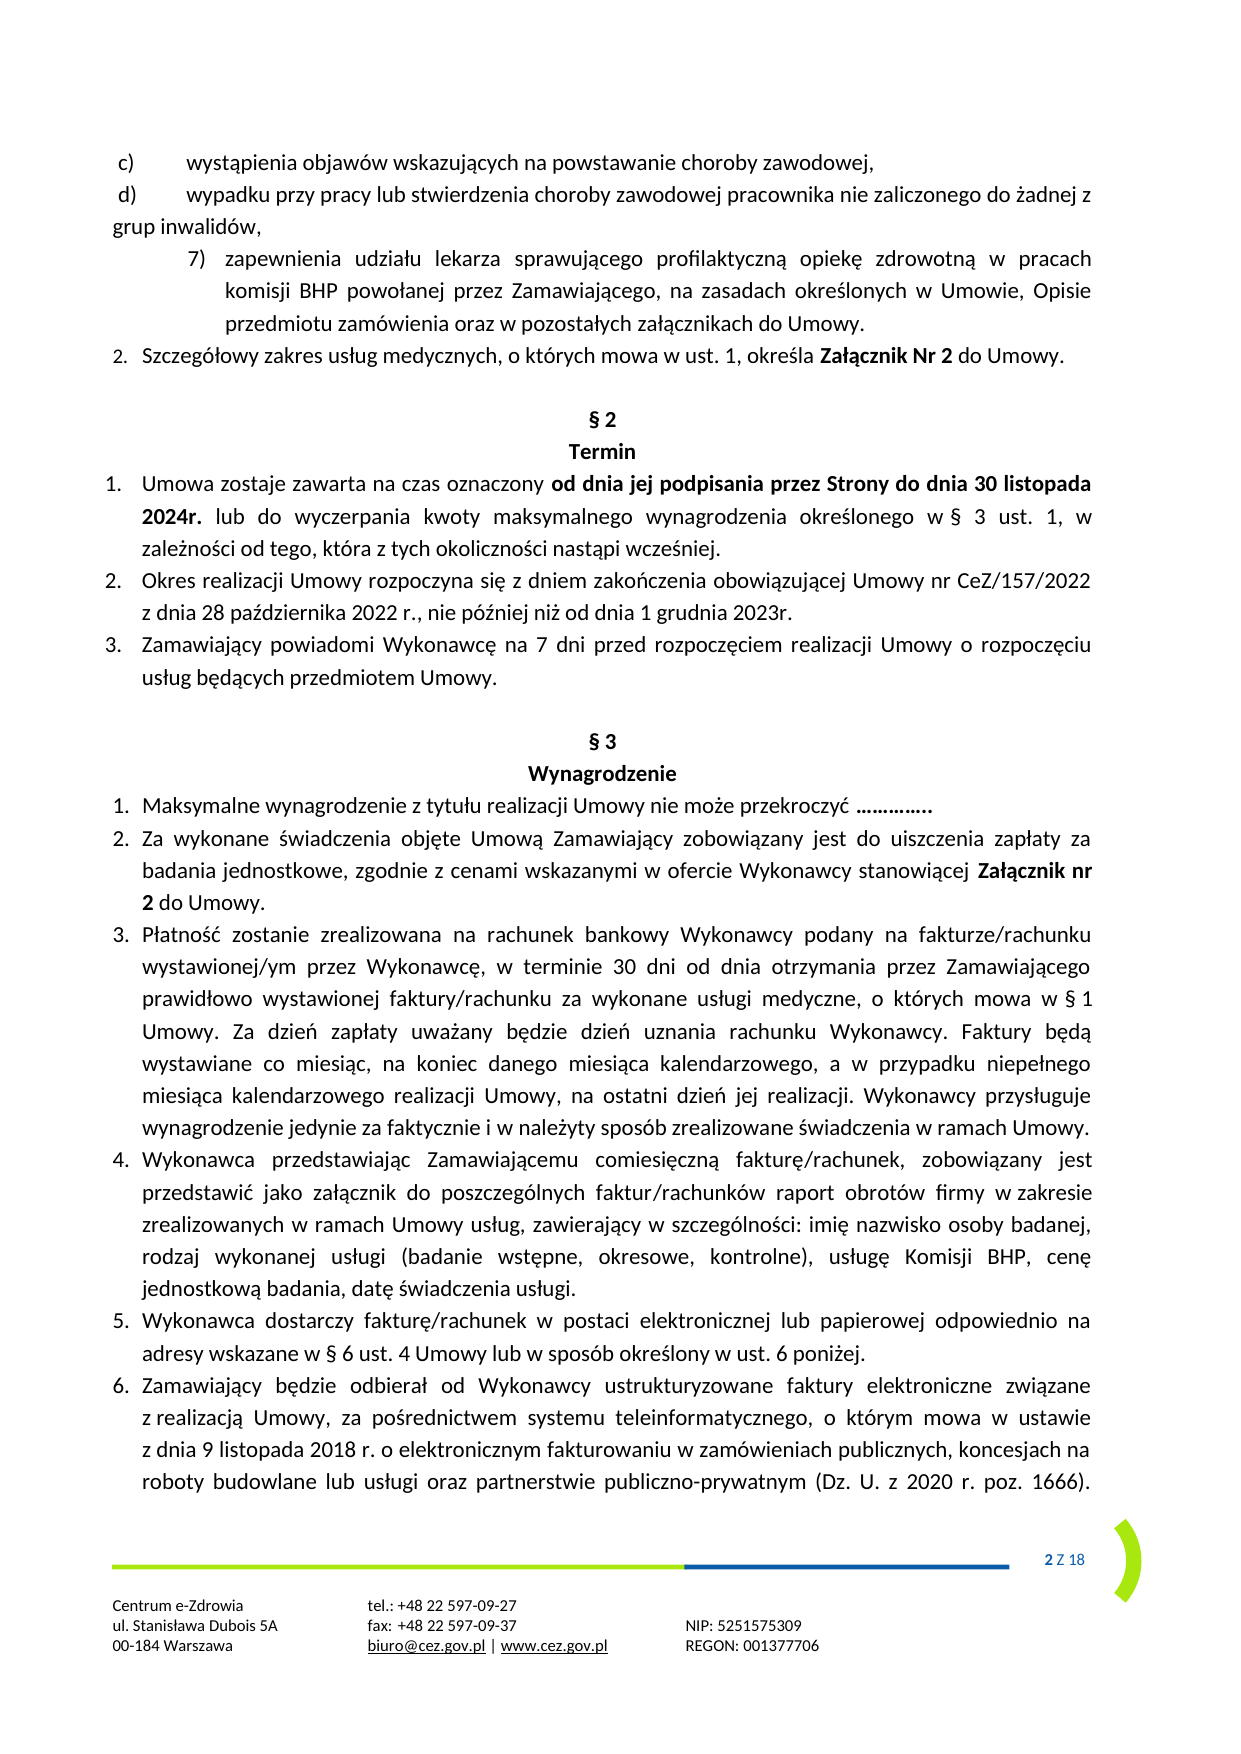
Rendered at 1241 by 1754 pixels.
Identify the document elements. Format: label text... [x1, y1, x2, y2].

list wypadku przy pracy lub stwierdzenia choroby zawodowej pracownika nie zaliczonego do żadnej z grup inwalidów, [112, 180, 1092, 240]
text Wynagrodzenie [112, 759, 1092, 787]
list Za wykonane świadczenia objęte Umową Zamawiający zobowiązany jest do uiszczenia zapłaty za badania jednostkowe, zgodnie z cenami wskazanymi w ofercie Wykonawcy stanowiącej Załącznik nr 2 do Umowy. [112, 824, 1092, 916]
list Wykonawca przedstawiając Zamawiającemu comiesięczną fakturę/rachunek, zobowiązany jest przedstawić jako załącznik do poszczególnych faktur/rachunków raport obrotów firmy w zakresie zrealizowanych w ramach Umowy usług, zawierający w szczególności: imię nazwisko osoby badanej, rodzaj wykonanej usługi (badanie wstępne, okresowe, kontrolne), usługę Komisji BHP, cenę jednostkową badania, datę świadczenia usługi. [112, 1146, 1092, 1302]
text Termin [112, 437, 1092, 465]
list Maksymalne wynagrodzenie z tytułu realizacji Umowy nie może przekroczyć ………….. [112, 791, 1092, 819]
list wystąpienia objawów wskazujących na powstawanie choroby zawodowej, [112, 148, 1092, 176]
text § 2 [112, 405, 1092, 433]
list Szczegółowy zakres usług medycznych, o których mowa w ust. 1, określa Załącznik Nr 2 do Umowy. [112, 341, 1092, 369]
list Umowa zostaje zawarta na czas oznaczony od dnia jej podpisania przez Strony do dnia 30 listopada 2024r. lub do wyczerpania kwoty maksymalnego wynagrodzenia określonego w § 3 ust. 1, w zależności od tego, która z tych okoliczności nastąpi wcześniej. [104, 469, 1092, 562]
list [112, 1371, 1092, 1495]
list Okres realizacji Umowy rozpoczyna się z dniem zakończenia obowiązującej Umowy nr CeZ/157/2022 z dnia 28 października 2022 r., nie później niż od dnia 1 grudnia 2023r. [104, 566, 1092, 626]
list zapewnienia udziału lekarza sprawującego profilaktyczną opiekę zdrowotną w pracach komisji BHP powołanej przez Zamawiającego, na zasadach określonych w Umowie, Opisie przedmiotu zamówienia oraz w pozostałych załącznikach do Umowy. [187, 244, 1092, 337]
list Wykonawca dostarczy fakturę/rachunek w postaci elektronicznej lub papierowej odpowiednio na adresy wskazane w § 6 ust. 4 Umowy lub w sposób określony w ust. 6 poniżej. [112, 1306, 1092, 1367]
text § 3 [112, 727, 1092, 755]
list Zamawiający powiadomi Wykonawcę na 7 dni przed rozpoczęciem realizacji Umowy o rozpoczęciu usług będących przedmiotem Umowy. [104, 631, 1092, 691]
list Płatność zostanie zrealizowana na rachunek bankowy Wykonawcy podany na fakturze/rachunku wystawionej/ym przez Wykonawcę, w terminie 30 dni od dnia otrzymania przez Zamawiającego prawidłowo wystawionej faktury/rachunku za wykonane usługi medyczne, o których mowa w § 1 Umowy. Za dzień zapłaty uważany będzie dzień uznania rachunku Wykonawcy. Faktury będą wystawiane co miesiąc, na koniec danego miesiąca kalendarzowego, a w przypadku niepełnego miesiąca kalendarzowego realizacji Umowy, na ostatni dzień jej realizacji. Wykonawcy przysługuje wynagrodzenie jedynie za faktycznie i w należyty sposób zrealizowane świadczenia w ramach Umowy. [112, 920, 1092, 1141]
